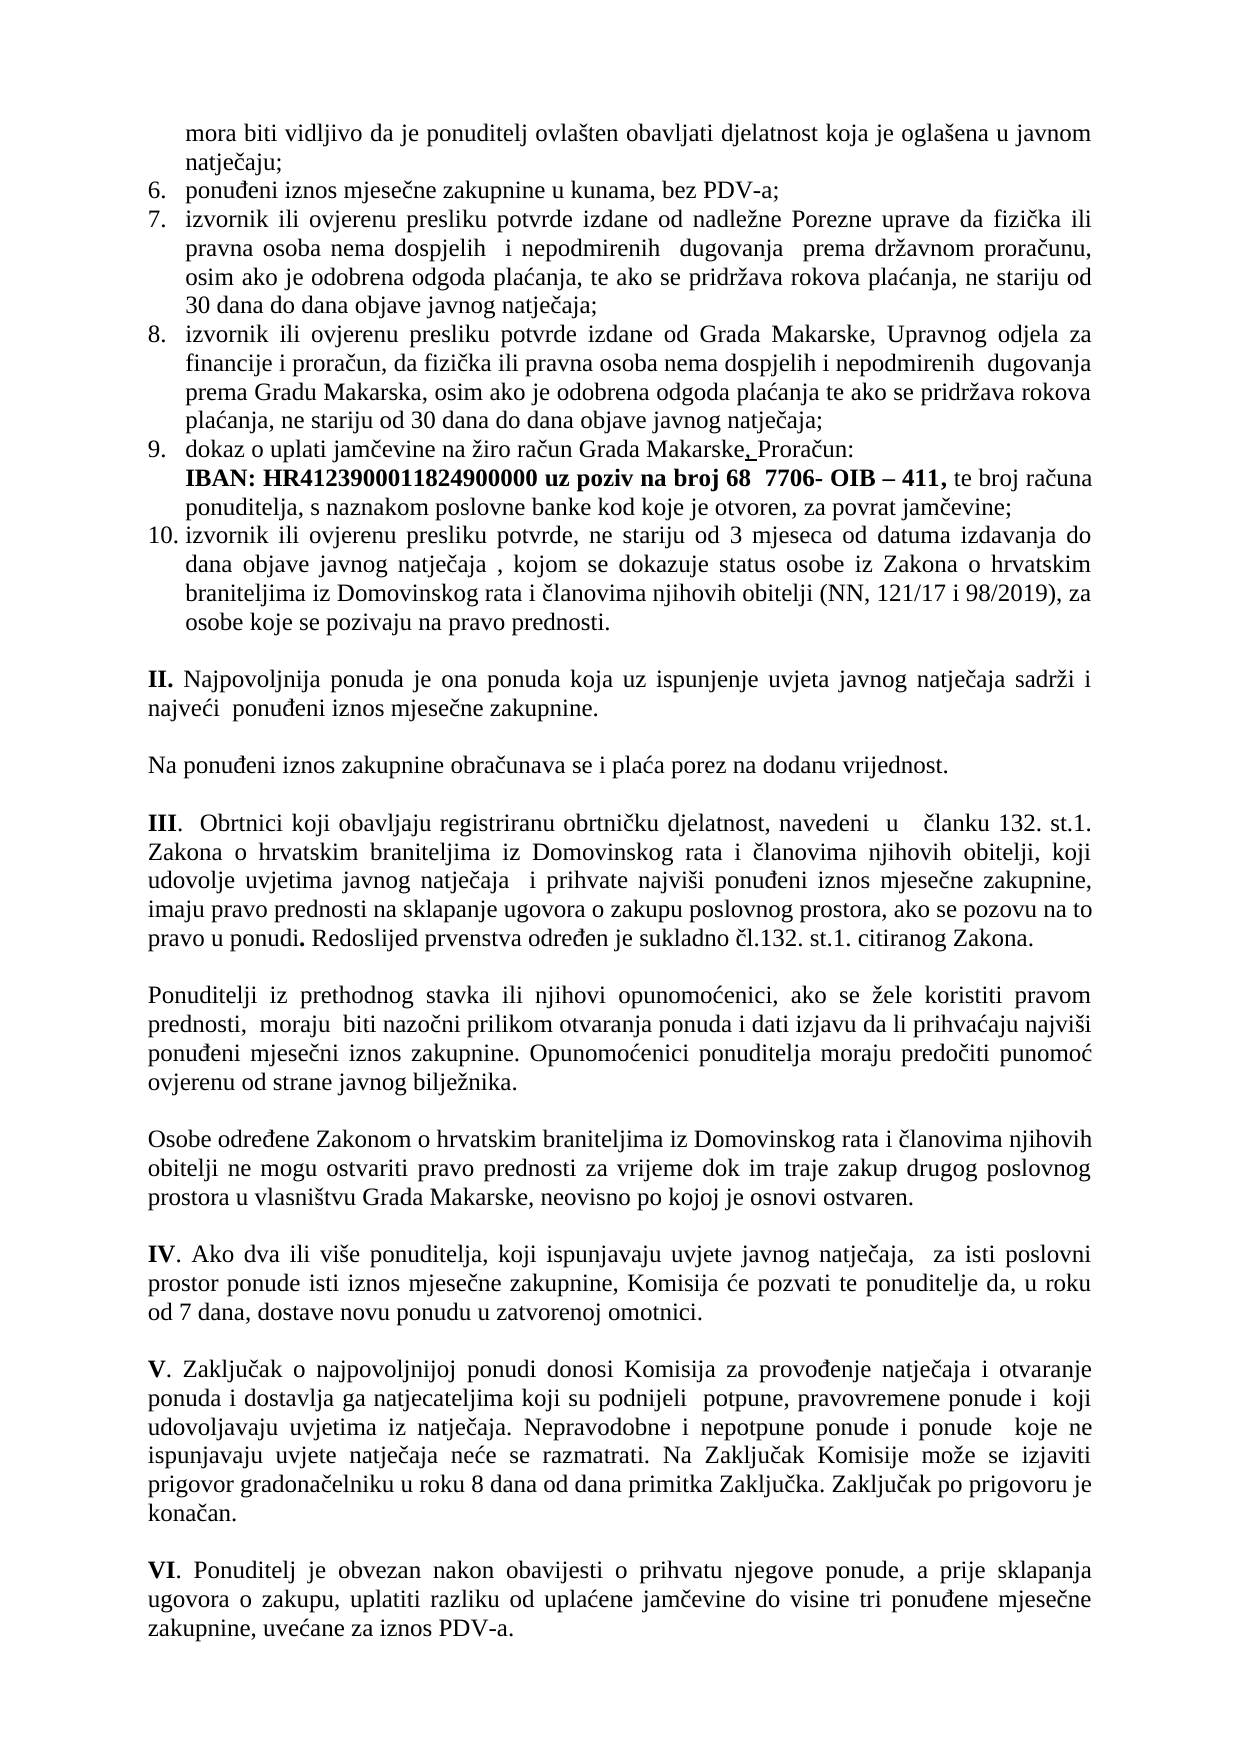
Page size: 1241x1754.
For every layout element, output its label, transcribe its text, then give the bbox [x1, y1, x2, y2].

list izvornik ili ovjerenu presliku potvrde izdane od Grada Makarske, Upravnog odjela za financije i proračun, da fizička ili pravna osoba nema dospjelih i nepodmirenih dugovanja prema Gradu Makarska, osim ako je odobrena odgoda plaćanja te ako se pridržava rokova plaćanja, ne stariju od 30 dana do dana objave javnog natječaja; [148, 319, 1093, 434]
text IV. Ako dva ili više ponuditelja, koji ispunjavaju uvjete javnog natječaja, za isti poslovni prostor ponude isti iznos mjesečne zakupnine, Komisija će pozvati te ponuditelje da, u roku od 7 dana, dostave novu ponudu u zatvorenoj omotnici. [148, 1239, 1093, 1326]
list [148, 118, 1093, 176]
text Na ponuđeni iznos zakupnine obračunava se i plaća porez na dodanu vrijednost. [148, 751, 1093, 779]
list dokaz o uplati jamčevine na žiro račun Grada Makarske, Proračun: [148, 434, 1093, 463]
list izvornik ili ovjerenu presliku potvrde izdane od nadležne Porezne uprave da fizička ili pravna osoba nema dospjelih i nepodmirenih dugovanja prema državnom proračunu, osim ako je odobrena odgoda plaćanja, te ako se pridržava rokova plaćanja, ne stariju od 30 dana do dana objave javnog natječaja; [148, 204, 1093, 319]
text V. Zaključak o najpovoljnijoj ponudi donosi Komisija za provođenje natječaja i otvaranje ponuda i dostavlja ga natjecateljima koji su podnijeli potpune, pravovremene ponude i koji udovoljavaju uvjetima iz natječaja. Nepravodobne i nepotpune ponude i ponude koje ne ispunjavaju uvjete natječaja neće se razmatrati. Na Zaključak Komisije može se izjaviti prigovor gradonačelniku u roku 8 dana od dana primitka Zaključka. Zaključak po prigovoru je konačan. [148, 1354, 1093, 1527]
list ponuđeni iznos mjesečne zakupnine u kunama, bez PDV-a; [148, 176, 1093, 204]
text III. Obrtnici koji obavljaju registriranu obrtničku djelatnost, navedeni u članku 132. st.1. Zakona o hrvatskim braniteljima iz Domovinskog rata i članovima njihovih obitelji, koji udovolje uvjetima javnog natječaja i prihvate najviši ponuđeni iznos mjesečne zakupnine, imaju pravo prednosti na sklapanje ugovora o zakupu poslovnog prostora, ako se pozovu na to pravo u ponudi. Redoslijed prvenstva određen je sukladno čl.132. st.1. citiranog Zakona. [148, 808, 1093, 952]
text Ponuditelji iz prethodnog stavka ili njihovi opunomoćenici, ako se žele koristiti pravom prednosti, moraju biti nazočni prilikom otvaranja ponuda i dati izjavu da li prihvaćaju najviši ponuđeni mjesečni iznos zakupnine. Opunomoćenici ponuditelja moraju predočiti punomoć ovjerenu od strane javnog bilježnika. [148, 981, 1093, 1096]
text IBAN: HR4123900011824900000 uz poziv na broj 68 7706- OIB – 411, te broj računa ponuditelja, s naznakom poslovne banke kod koje je otvoren, za povrat jamčevine; [185, 463, 1093, 521]
list izvornik ili ovjerenu presliku potvrde, ne stariju od 3 mjeseca od datuma izdavanja do dana objave javnog natječaja , kojom se dokazuje status osobe iz Zakona o hrvatskim braniteljima iz Domovinskog rata i članovima njihovih obitelji (NN, 121/17 i 98/2019), za osobe koje se pozivaju na pravo prednosti. [148, 521, 1093, 636]
text Osobe određene Zakonom o hrvatskim braniteljima iz Domovinskog rata i članovima njihovih obitelji ne mogu ostvariti pravo prednosti za vrijeme dok im traje zakup drugog poslovnog prostora u vlasništvu Grada Makarske, neovisno po kojoj je osnovi ostvaren. [148, 1124, 1093, 1211]
text II. Najpovoljnija ponuda je ona ponuda koja uz ispunjenje uvjeta javnog natječaja sadrži i najveći ponuđeni iznos mjesečne zakupnine. [148, 664, 1093, 722]
text VI. Ponuditelj je obvezan nakon obavijesti o prihvatu njegove ponude, a prije sklapanja ugovora o zakupu, uplatiti razliku od uplaćene jamčevine do visine tri ponuđene mjesečne zakupnine, uvećane za iznos PDV-a. [148, 1556, 1093, 1642]
